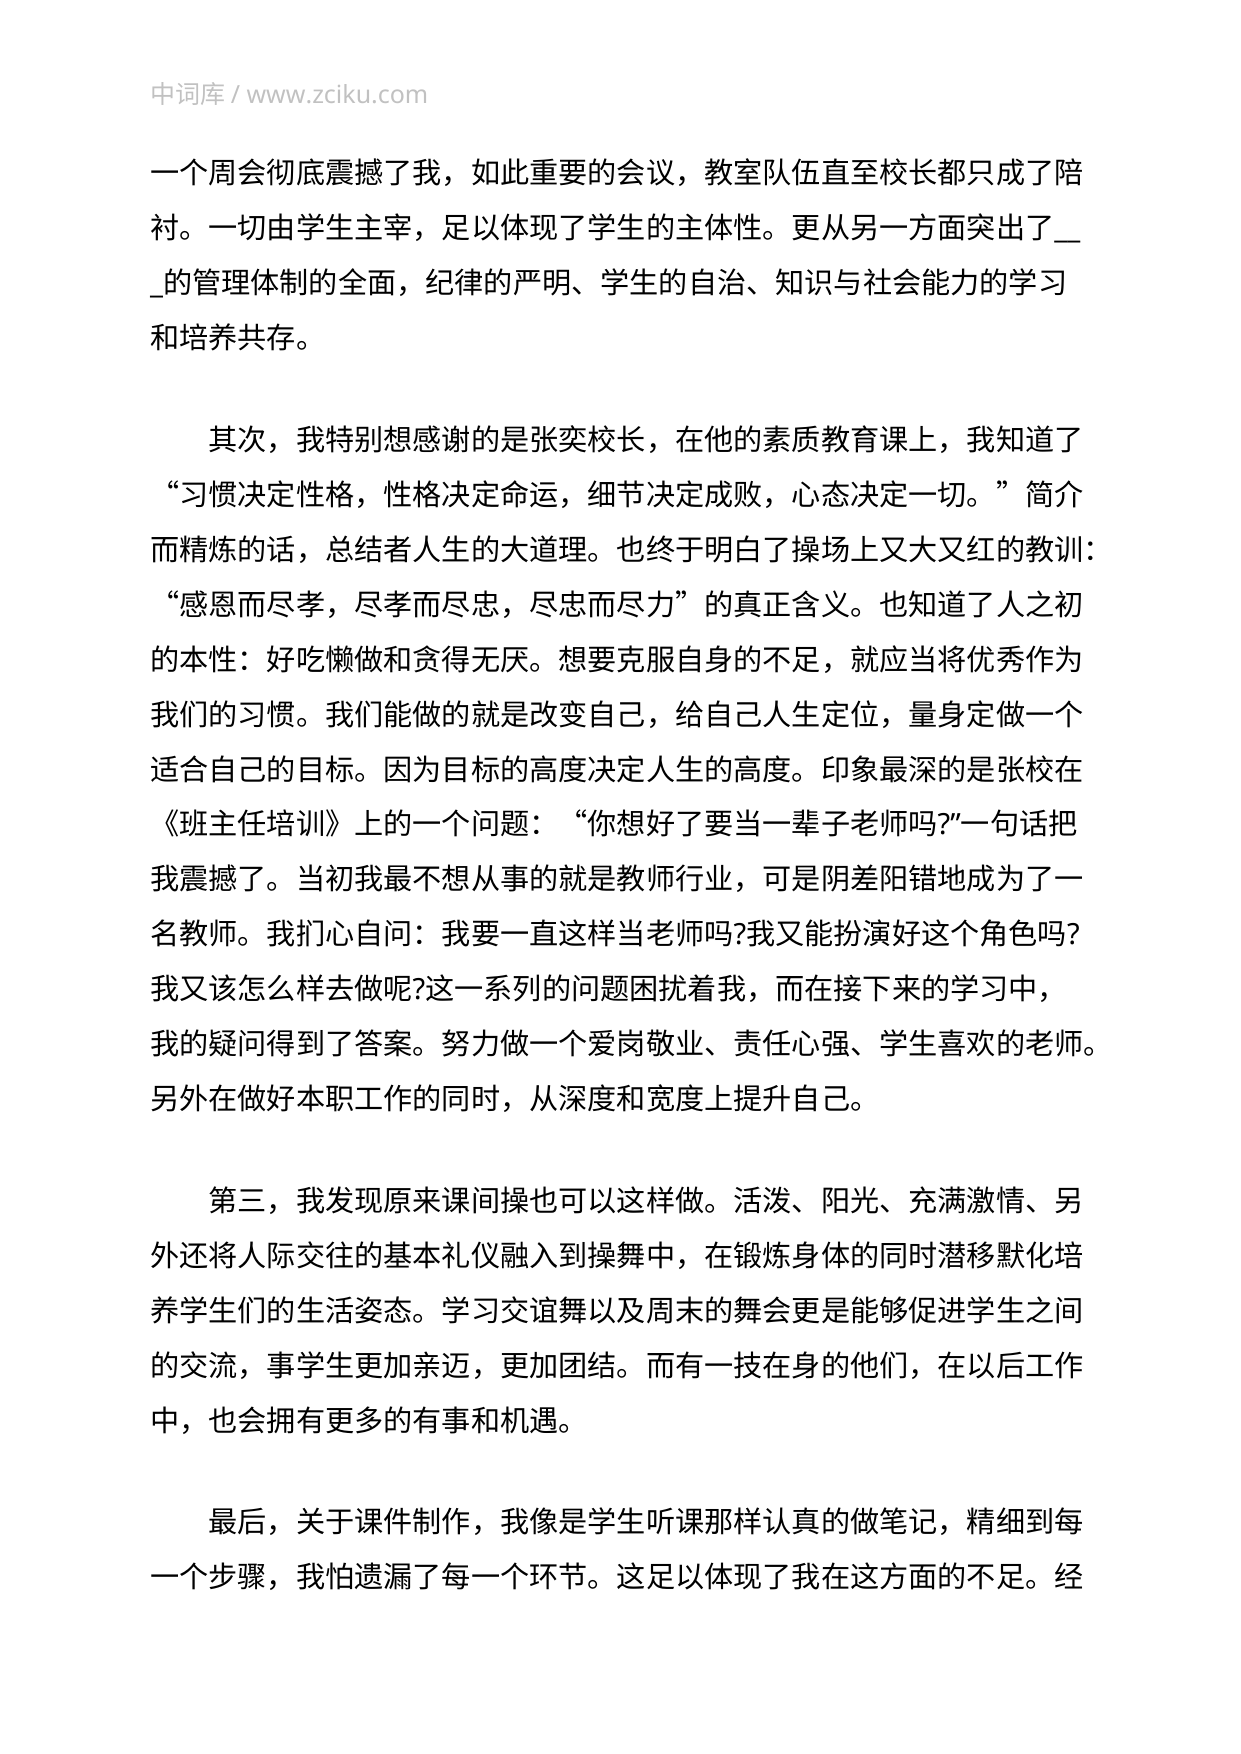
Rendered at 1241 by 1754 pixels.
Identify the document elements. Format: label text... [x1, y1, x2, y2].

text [150, 1499, 1090, 1596]
text 其次，我特别想感谢的是张奕校长，在他的素质教育课上，我知道了“习惯决定性格，性格决定命运，细节决定成败，心态决定一切。”简介而精炼的话，总结者人生的大道理。也终于明白了操场上又大又红的教训：“感恩而尽孝，尽孝而尽忠，尽忠而尽力”的真正含义。也知道了人之初的本性：好吃懒做和贪得无厌。想要克服自身的不足，就应当将优秀作为我们的习惯。我们能做的就是改变自己，给自己人生定位，量身定做一个适合自己的目标。因为目标的高度决定人生的高度。印象最深的是张校在《班主任培训》上的一个问题：“你想好了要当一辈子老师吗?”一句话把我震撼了。当初我最不想从事的就是教师行业，可是阴差阳错地成为了一名教师。我扪心自问：我要一直这样当老师吗?我又能扮演好这个角色吗?我又该怎么样去做呢?这一系列的问题困扰着我，而在接下来的学习中，我的疑问得到了答案。努力做一个爱岗敬业、责任心强、学生喜欢的老师。另外在做好本职工作的同时，从深度和宽度上提升自己。 [150, 417, 1090, 1118]
text 第三，我发现原来课间操也可以这样做。活泼、阳光、充满激情、另外还将人际交往的基本礼仪融入到操舞中，在锻炼身体的同时潜移默化培养学生们的生活姿态。学习交谊舞以及周末的舞会更是能够促进学生之间的交流，事学生更加亲迈，更加团结。而有一技在身的他们，在以后工作中，也会拥有更多的有事和机遇。 [150, 1177, 1090, 1439]
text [150, 150, 1090, 357]
